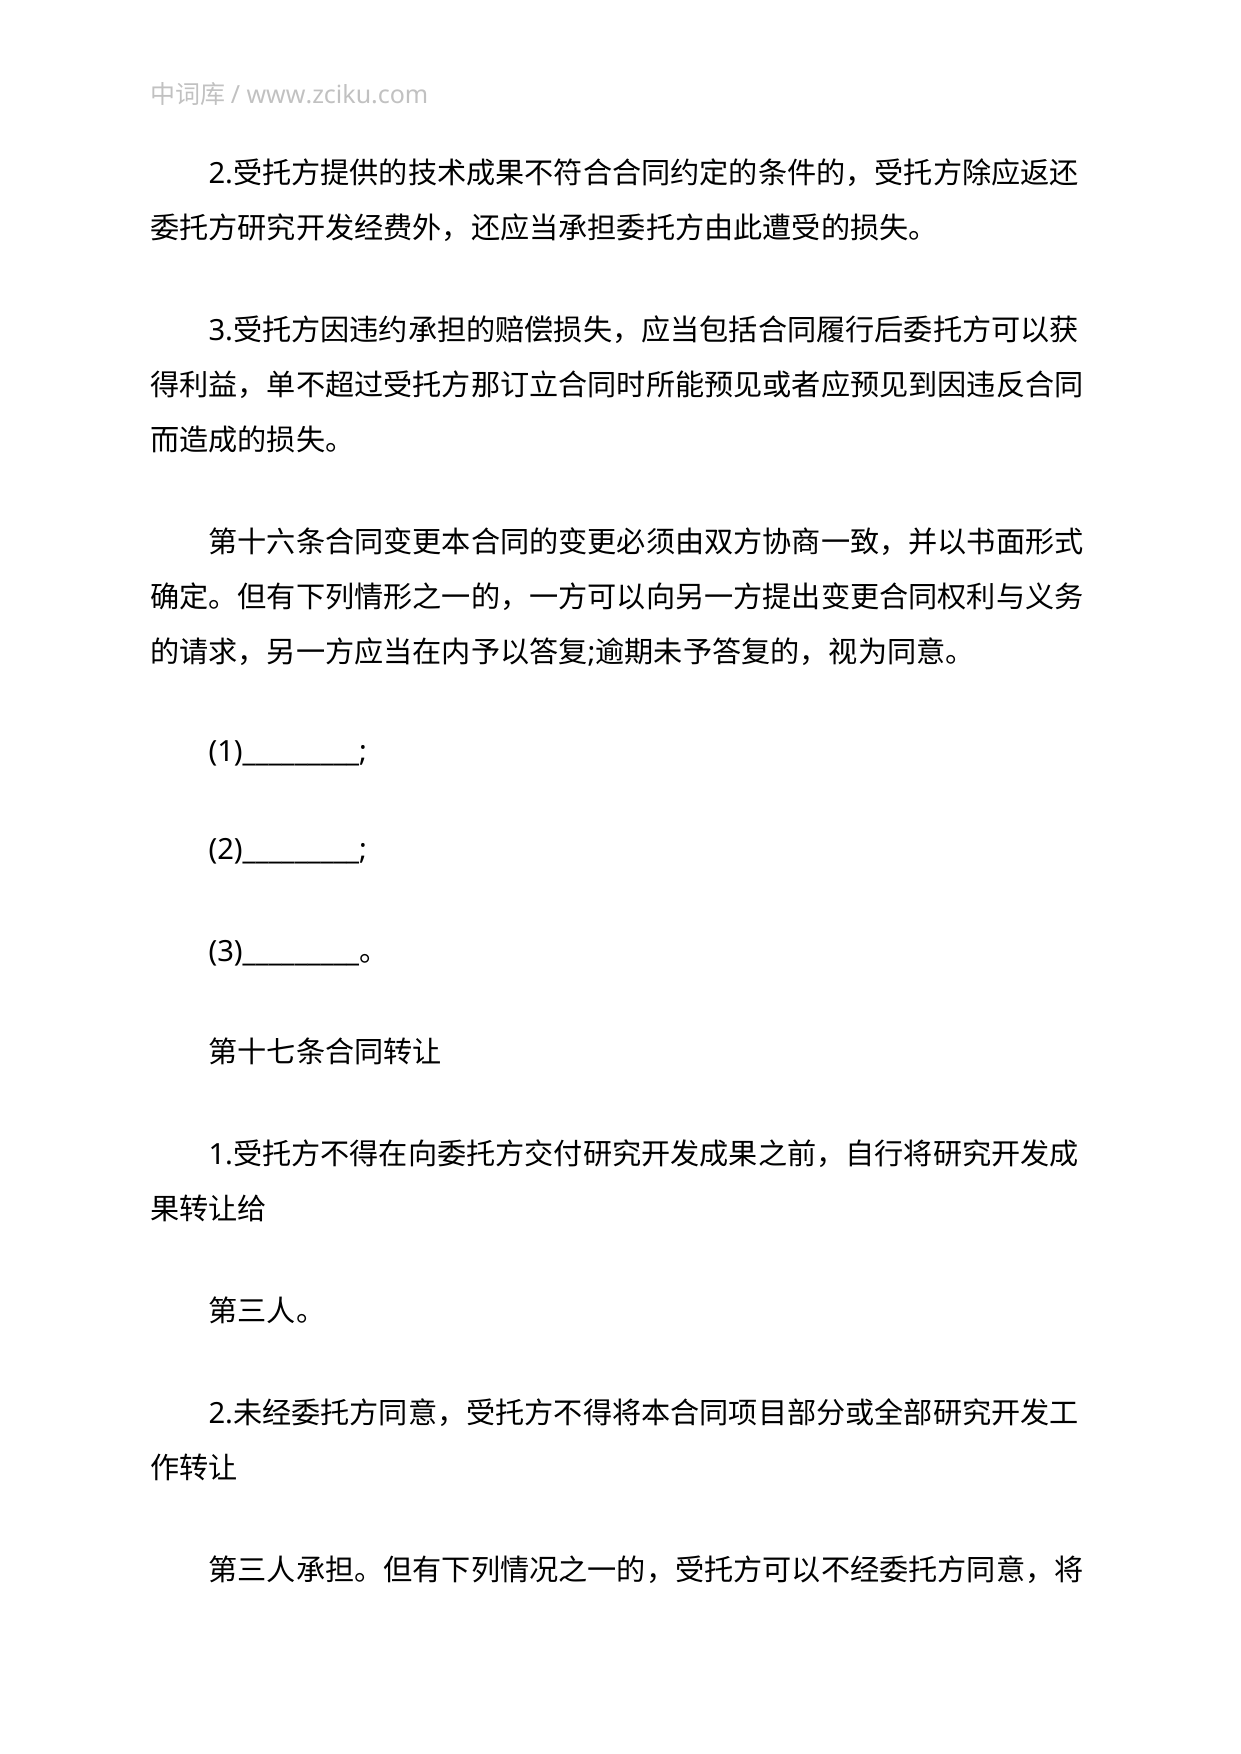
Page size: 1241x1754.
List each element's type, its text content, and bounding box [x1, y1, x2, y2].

text 1.受托方不得在向委托方交付研究开发成果之前，自行将研究开发成果转让给 [150, 1131, 1090, 1228]
text 第十六条合同变更本合同的变更必须由双方协商一致，并以书面形式确定。但有下列情形之一的，一方可以向另一方提出变更合同权利与义务的请求，另一方应当在内予以答复;逾期未予答复的，视为同意。 [150, 518, 1090, 671]
text 第十七条合同转让 [150, 1029, 1090, 1071]
text 第三人。 [150, 1288, 1090, 1330]
text (1)_________; [150, 730, 1090, 770]
text (2)_________; [150, 829, 1090, 868]
text (3)_________。 [150, 927, 1090, 969]
text 3.受托方因违约承担的赔偿损失，应当包括合同履行后委托方可以获得利益，单不超过受托方那订立合同时所能预见或者应预见到因违反合同而造成的损失。 [150, 307, 1090, 459]
text 2.受托方提供的技术成果不符合合同约定的条件的，受托方除应返还委托方研究开发经费外，还应当承担委托方由此遭受的损失。 [150, 150, 1090, 247]
text 2.未经委托方同意，受托方不得将本合同项目部分或全部研究开发工作转让 [150, 1389, 1090, 1487]
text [150, 1546, 1090, 1588]
